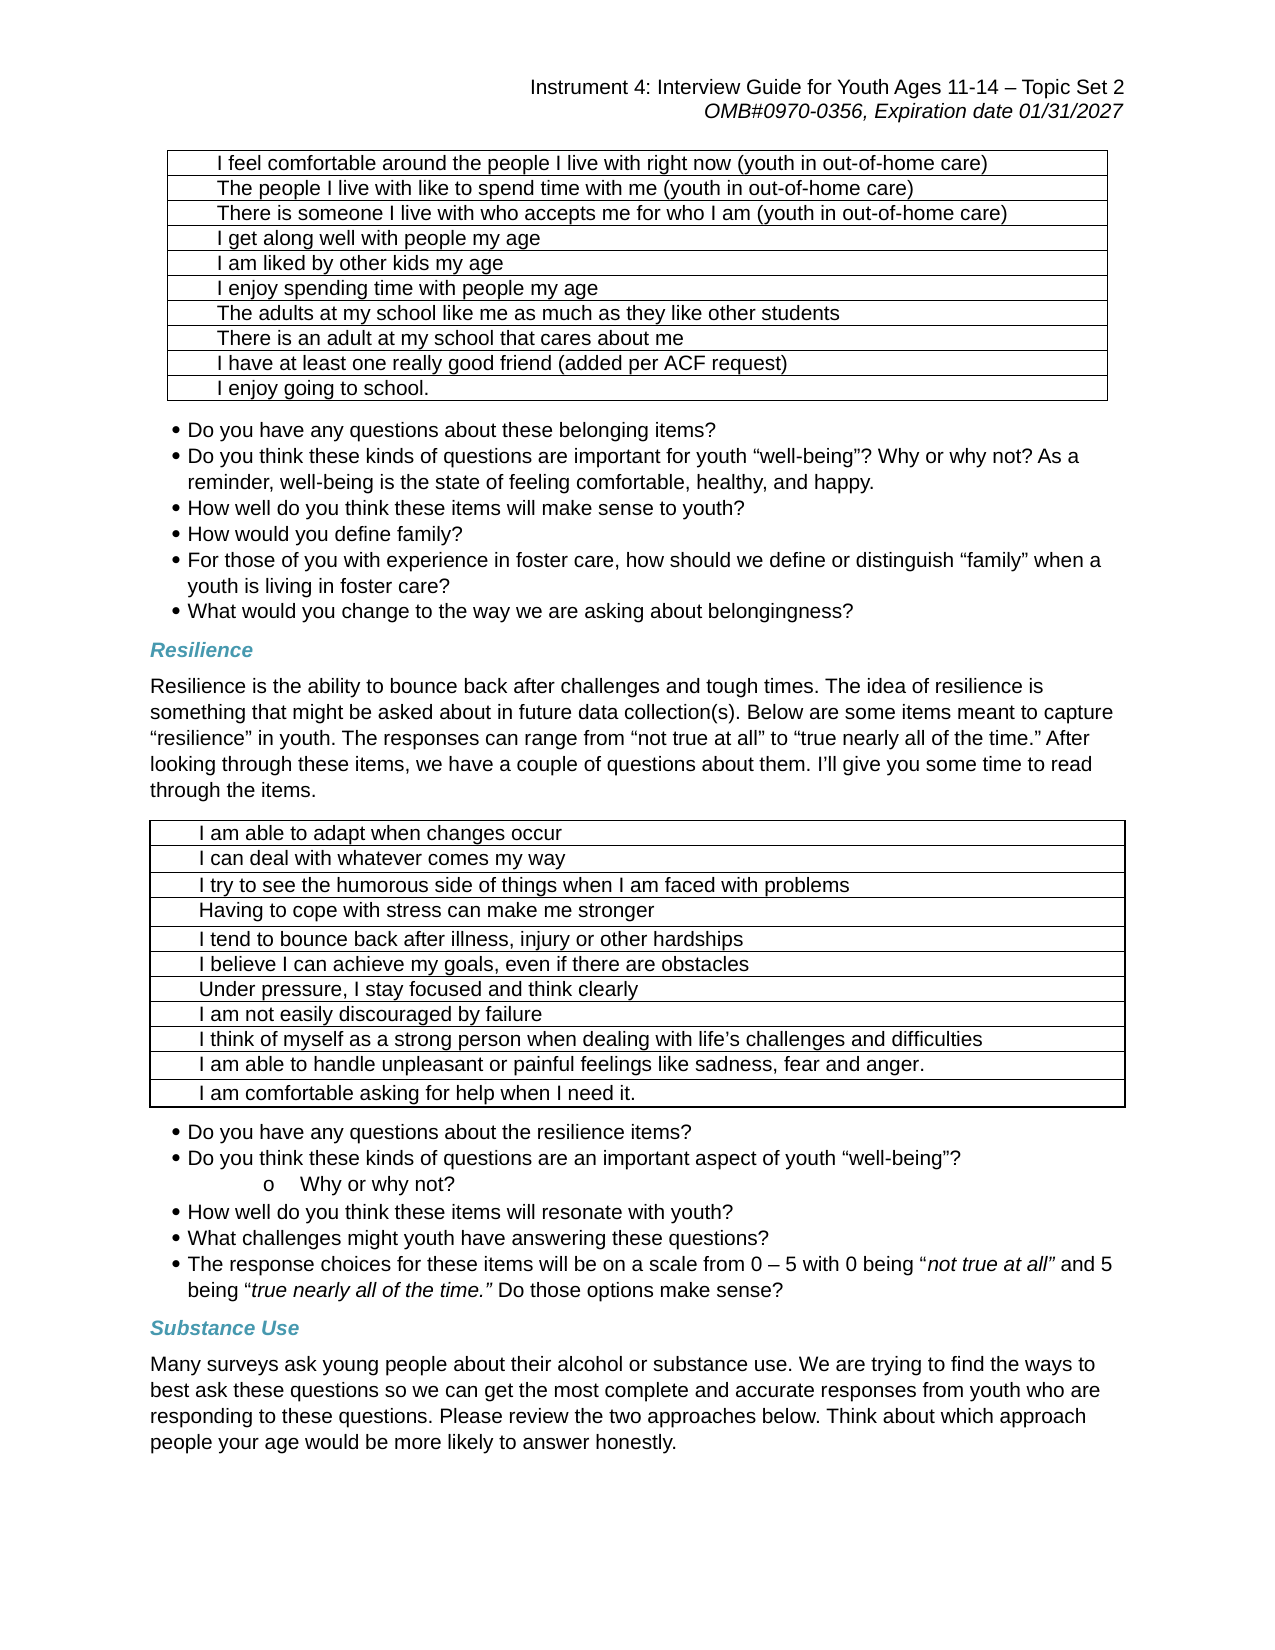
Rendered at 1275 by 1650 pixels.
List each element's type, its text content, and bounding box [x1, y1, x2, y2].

list What challenges might youth have answering these questions? [172, 1226, 1125, 1249]
text Resilience is the ability to bounce back after challenges and tough times. The idea of resilience is something that might be asked about in future data collection(s). Below are some items meant to capture “resilience” in youth. The responses can range from “not true at all” to “true nearly all of the time.” After looking through these items, we have a couple of questions about them. I’ll give you some time to read through the items. [150, 674, 1125, 801]
list Do you have any questions about these belonging items? [172, 418, 1125, 442]
table_cell The adults at my school like me as much as they like other students [168, 301, 1107, 325]
list Do you think these kinds of questions are an important aspect of youth “well-being”? [172, 1146, 1125, 1170]
table_cell I try to see the humorous side of things when I am faced with problems [151, 873, 1124, 897]
subtitle Substance Use [150, 1316, 1125, 1340]
table_cell I believe I can achieve my goals, even if there are obstacles [151, 952, 1124, 976]
table_cell I am liked by other kids my age [168, 251, 1107, 275]
table_cell I am able to handle unpleasant or painful feelings like sadness, fear and anger. [151, 1052, 1124, 1079]
table_cell I tend to bounce back after illness, injury or other hardships [151, 927, 1124, 951]
table_cell I am comfortable asking for help when I need it. [151, 1080, 1124, 1106]
list How would you define family? [172, 522, 1125, 546]
table_cell I get along well with people my age [168, 226, 1107, 250]
table_cell I enjoy going to school. [168, 376, 1107, 400]
list Do you think these kinds of questions are important for youth “well-being”? Why or why not? As a reminder, well-being is the state of feeling comfortable, healthy, and happy. [172, 444, 1125, 494]
text Many surveys ask young people about their alcohol or substance use. We are trying to find the ways to best ask these questions so we can get the most complete and accurate responses from youth who are responding to these questions. Please review the two approaches below. Think about which approach people your age would be more likely to answer honestly. [150, 1352, 1125, 1454]
table_header I am able to adapt when changes occur [151, 821, 1124, 845]
list The response choices for these items will be on a scale from 0 – 5 with 0 being “not true at all” and 5 being “true nearly all of the time.” Do those options make sense? [172, 1251, 1125, 1301]
table_cell I feel comfortable around the people I live with right now (youth in out-of-home care) [168, 151, 1107, 175]
table_cell I am not easily discouraged by failure [151, 1002, 1124, 1026]
table_cell Having to cope with stress can make me stronger [151, 898, 1124, 926]
list How well do you think these items will resonate with youth? [172, 1199, 1125, 1224]
list Do you have any questions about the resilience items? [172, 1120, 1125, 1144]
list How well do you think these items will make sense to youth? [172, 496, 1125, 520]
list For those of you with experience in foster care, how should we define or distinguish “family” when a youth is living in foster care? [172, 547, 1125, 597]
list Why or why not? [262, 1172, 1125, 1198]
table_cell I can deal with whatever comes my way [151, 846, 1124, 872]
table_cell Under pressure, I stay focused and think clearly [151, 977, 1124, 1001]
list What would you change to the way we are asking about belongingness? [172, 599, 1125, 623]
table_cell The people I live with like to spend time with me (youth in out-of-home care) [168, 176, 1107, 200]
table_cell I have at least one really good friend (added per ACF request) [168, 351, 1107, 375]
table_cell There is someone I live with who accepts me for who I am (youth in out-of-home care) [168, 201, 1107, 225]
subtitle Resilience [150, 638, 1125, 662]
table_cell I enjoy spending time with people my age [168, 276, 1107, 300]
table_cell There is an adult at my school that cares about me [168, 326, 1107, 350]
table_cell I think of myself as a strong person when dealing with life’s challenges and difficulties [151, 1027, 1124, 1051]
